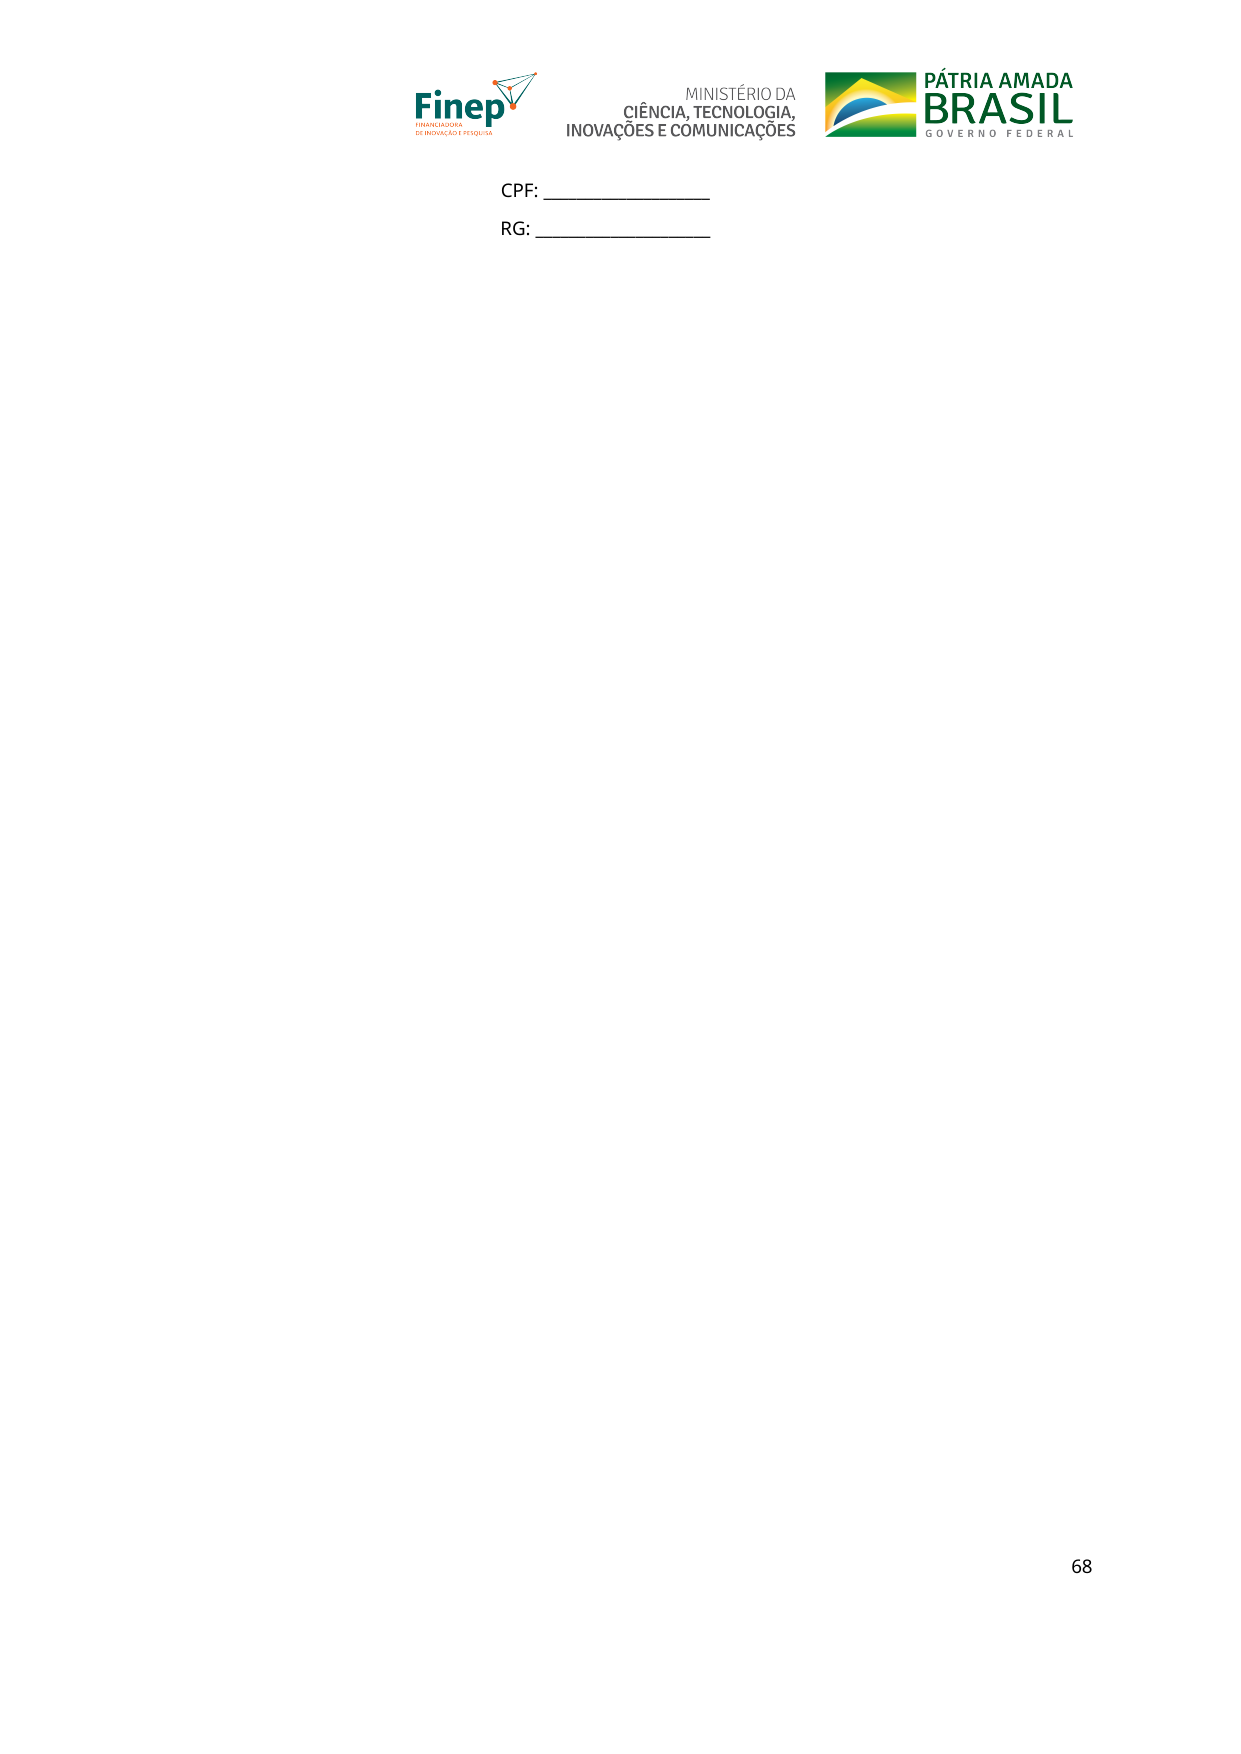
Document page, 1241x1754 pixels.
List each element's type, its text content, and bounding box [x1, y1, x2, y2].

picture [398, 44, 1097, 164]
text RG: _____________________ [148, 215, 1063, 241]
text CPF: ____________________ [148, 177, 1063, 203]
